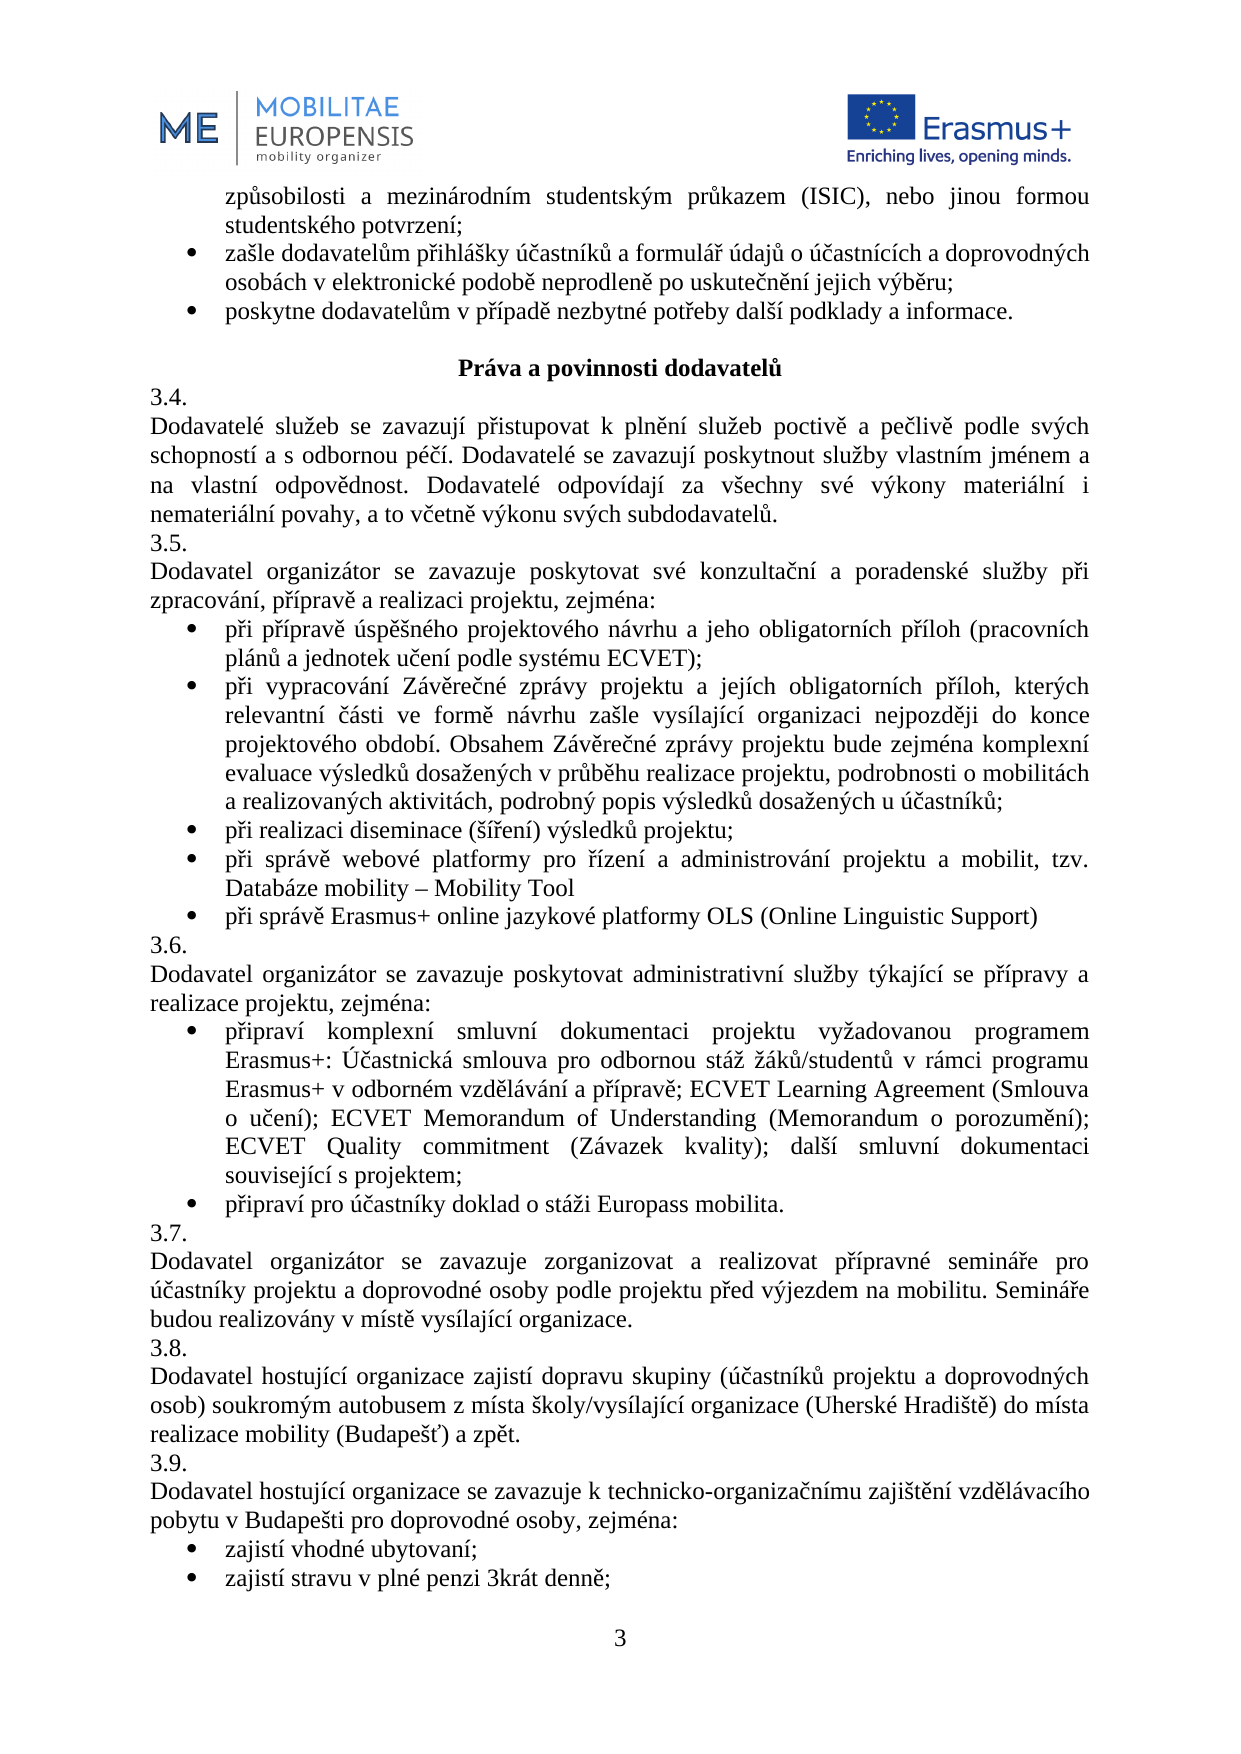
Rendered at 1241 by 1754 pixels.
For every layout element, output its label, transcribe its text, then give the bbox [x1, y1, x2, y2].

text Dodavatel organizátor se zavazuje zorganizovat a realizovat přípravné semináře pro účastníky projektu a doprovodné osoby podle projektu před výjezdem na mobilitu. Semináře budou realizovány v místě vysílající organizace. [150, 1246, 1090, 1333]
text Dodavatel hostující organizace zajistí dopravu skupiny (účastníků projektu a doprovodných osob) soukromým autobusem z místa školy/vysílající organizace (Uherské Hradiště) do místa realizace mobility (Budapešť) a zpět. [150, 1361, 1090, 1448]
list při realizaci diseminace (šíření) výsledků projektu; [187, 815, 1090, 844]
text 3.8. [150, 1333, 1090, 1361]
text Dodavatel hostující organizace se zavazuje k technicko-organizačnímu zajištění vzdělávacího pobytu v Budapešti pro doprovodné osoby, zejména: [150, 1476, 1090, 1534]
list zajistí vhodné ubytovaní; [187, 1534, 1090, 1563]
list při přípravě úspěšného projektového návrhu a jeho obligatorních příloh (pracovních plánů a jednotek učení podle systému ECVET); [187, 614, 1090, 671]
list připraví komplexní smluvní dokumentaci projektu vyžadovanou programem Erasmus+: Účastnická smlouva pro odbornou stáž žáků/studentů v rámci programu Erasmus+ v odborném vzdělávání a přípravě; ECVET Learning Agreement (Smlouva o učení); ECVET Memorandum of Understanding (Memorandum o porozumění); ECVET Quality commitment (Závazek kvality); další smluvní dokumentaci související s projektem; [187, 1016, 1090, 1189]
picture [150, 86, 426, 181]
list poskytne dodavatelům v případě nezbytné potřeby další podklady a informace. [187, 296, 1090, 325]
picture [825, 73, 1091, 181]
list při vypracování Závěrečné zprávy projektu a jejích obligatorních příloh, kterých relevantní části ve formě návrhu zašle vysílající organizaci nejpozději do konce projektového období. Obsahem Závěrečné zprávy projektu bude zejména komplexní evaluace výsledků dosažených v průběhu realizace projektu, podrobnosti o mobilitách a realizovaných aktivitách, podrobný popis výsledků dosažených u účastníků; [187, 671, 1090, 815]
list připraví pro účastníky doklad o stáži Europass mobilita. [187, 1189, 1090, 1218]
text 3.9. [150, 1448, 1090, 1476]
text 3.7. [150, 1218, 1090, 1246]
text 3.4. [150, 382, 1090, 411]
text Práva a povinnosti dodavatelů [150, 353, 1090, 382]
text 3.5. [150, 528, 1090, 556]
text Dodavatel organizátor se zavazuje poskytovat své konzultační a poradenské služby při zpracování, přípravě a realizaci projektu, zejména: [150, 556, 1090, 614]
list zajistí stravu v plné penzi 3krát denně; [187, 1563, 1090, 1591]
list zašle dodavatelům přihlášky účastníků a formulář údajů o účastnících a doprovodných osobách v elektronické podobě neprodleně po uskutečnění jejich výběru; [187, 238, 1090, 296]
text Dodavatelé služeb se zavazují přistupovat k plnění služeb poctivě a pečlivě podle svých schopností a s odbornou péčí. Dodavatelé se zavazují poskytnout služby vlastním jménem a na vlastní odpovědnost. Dodavatelé odpovídají za všechny své výkony materiální i nemateriální povahy, a to včetně výkonu svých subdodavatelů. [150, 411, 1090, 528]
text 3.6. [150, 930, 1090, 959]
list při správě Erasmus+ online jazykové platformy OLS (Online Linguistic Support) [187, 901, 1090, 930]
list při správě webové platformy pro řízení a administrování projektu a mobilit, tzv. Databáze mobility – Mobility Tool [187, 844, 1090, 901]
text Dodavatel organizátor se zavazuje poskytovat administrativní služby týkající se přípravy a realizace projektu, zejména: [150, 959, 1090, 1016]
